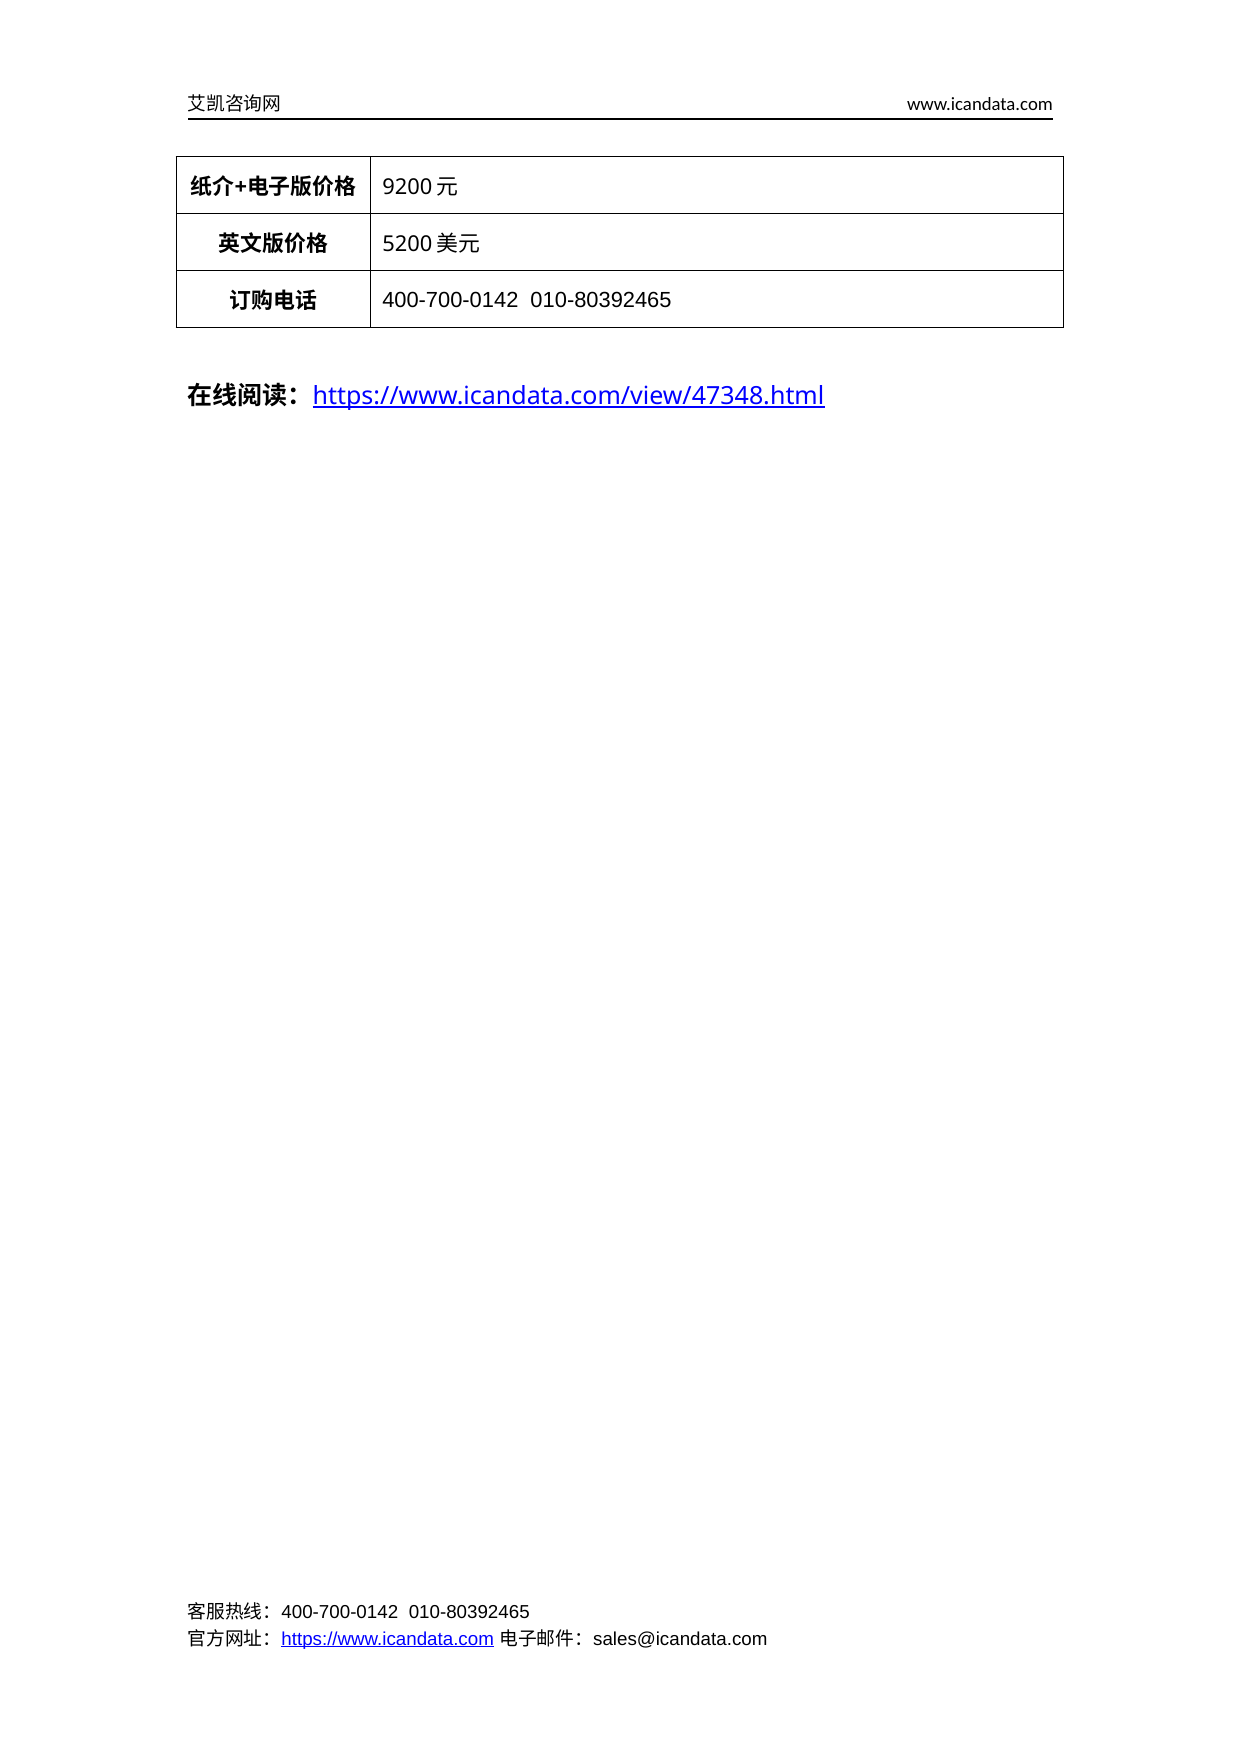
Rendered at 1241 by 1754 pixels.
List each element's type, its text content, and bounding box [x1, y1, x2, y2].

table_cell 英文版价格 [177, 214, 370, 270]
table_cell 纸介+电子版价格 [177, 157, 370, 213]
text 在线阅读：https://www.icandata.com/view/47348.html [187, 361, 1053, 426]
table_cell 9200元 [371, 157, 1063, 213]
table_cell 订购电话 [177, 271, 370, 327]
table_cell 5200美元 [371, 214, 1063, 270]
table_cell 400-700-0142 010-80392465 [371, 271, 1063, 327]
